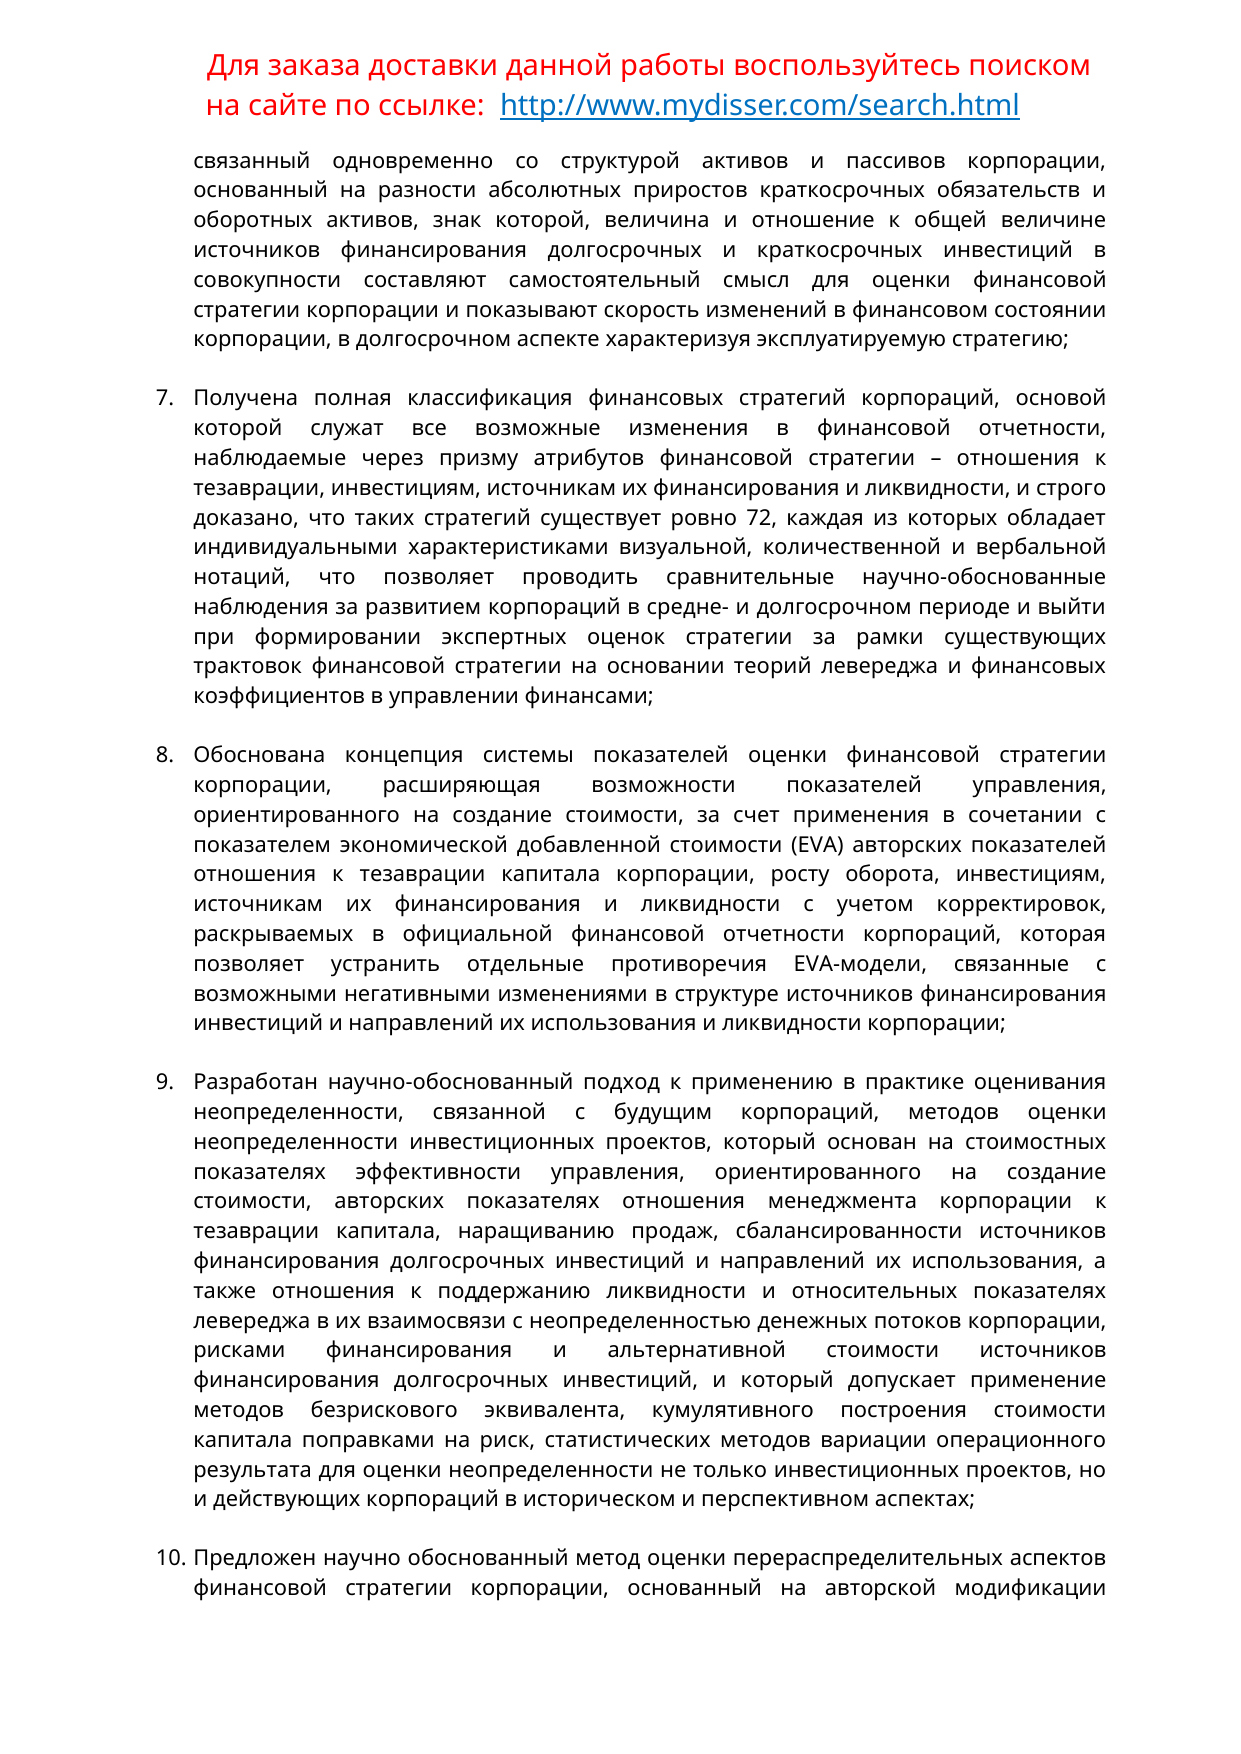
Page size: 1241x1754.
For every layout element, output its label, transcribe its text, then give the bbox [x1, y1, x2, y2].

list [156, 1542, 1107, 1602]
list Разработан научно-обоснованный подход к применению в практике оценивания неопределенности, связанной с будущим корпораций, методов оценки неопределенности инвестиционных проектов, который основан на стоимостных показателях эффективности управления, ориентированного на создание стоимости, авторских показателях отношения менеджмента корпорации к тезаврации капитала, наращиванию продаж, сбалансированности источников финансирования долгосрочных инвестиций и направлений их использования, а также отношения к поддержанию ликвидности и относительных показателях левереджа в их взаимосвязи с неопределенностью денежных потоков корпорации, рисками финансирования и альтернативной стоимости источников финансирования долгосрочных инвестиций, и который допускает применение методов безрискового эквивалента, кумулятивного построения стоимости капитала поправками на риск, статистических методов вариации операционного результата для оценки неопределенности не только инвестиционных проектов, но и действующих корпораций в историческом и перспективном аспектах; [156, 1066, 1107, 1513]
list Обоснована концепция системы показателей оценки финансовой стратегии корпорации, расширяющая возможности показателей управления, ориентированного на создание стоимости, за счет применения в сочетании с показателем экономической добавленной стоимости (EVA) авторских показателей отношения к тезаврации капитала корпорации, росту оборота, инвестициям, источникам их финансирования и ликвидности с учетом корректировок, раскрываемых в официальной финансовой отчетности корпораций, которая позволяет устранить отдельные противоречия EVA-модели, связанные с возможными негативными изменениями в структуре источников финансирования инвестиций и направлений их использования и ликвидности корпорации; [156, 739, 1107, 1037]
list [156, 144, 1107, 353]
list Получена полная классификация финансовых стратегий корпораций, основой которой служат все возможные изменения в финансовой отчетности, наблюдаемые через призму атрибутов финансовой стратегии – отношения к тезаврации, инвестициям, источникам их финансирования и ликвидности, и строго доказано, что таких стратегий существует ровно 72, каждая из которых обладает индивидуальными характеристиками визуальной, количественной и вербальной нотаций, что позволяет проводить сравнительные научно-обоснованные наблюдения за развитием корпораций в средне- и долгосрочном периоде и выйти при формировании экспертных оценок стратегии за рамки существующих трактовок финансовой стратегии на основании теорий левереджа и финансовых коэффициентов в управлении финансами; [156, 382, 1107, 710]
